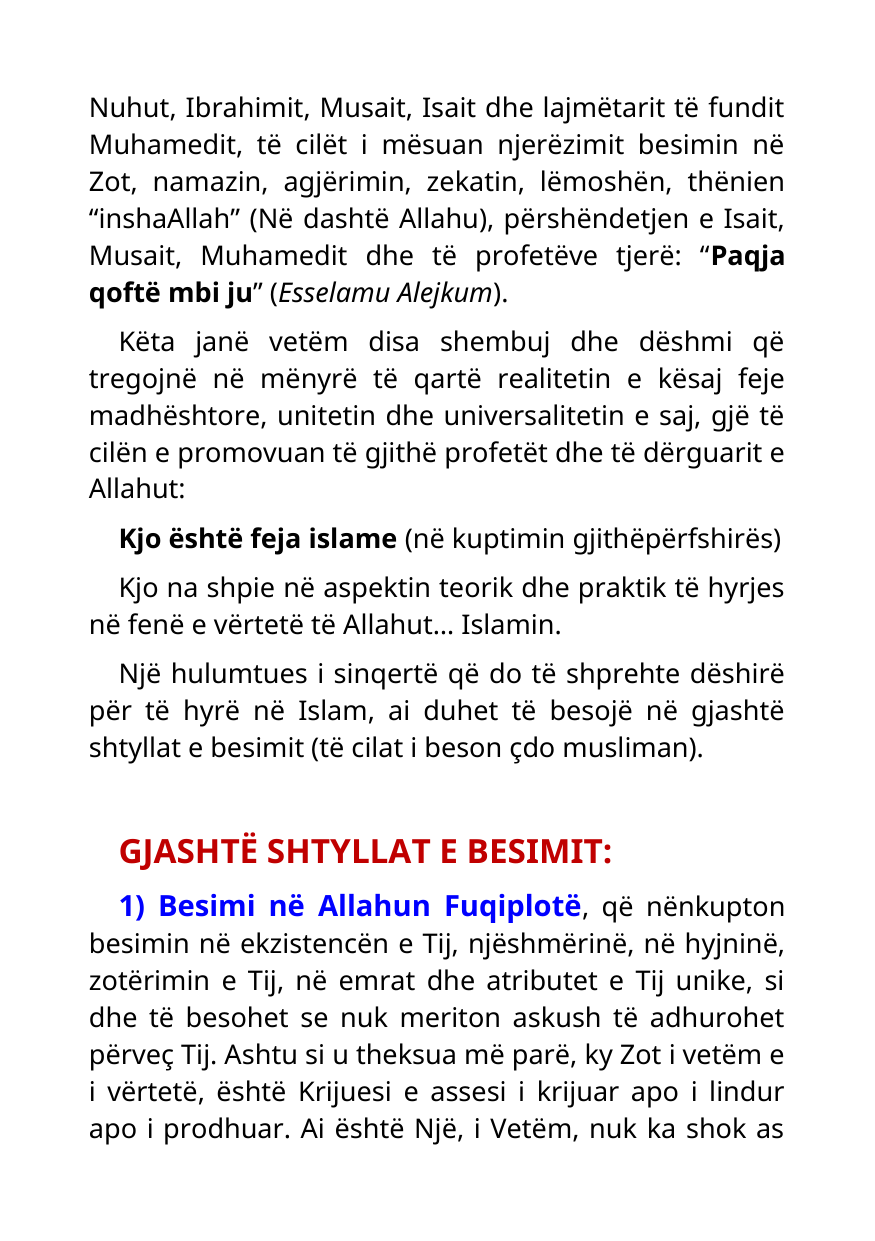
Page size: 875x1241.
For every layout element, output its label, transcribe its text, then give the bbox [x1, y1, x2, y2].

text Këta janë vetëm disa shembuj dhe dëshmi që tregojnë në mënyrë të qartë realitetin e kësaj feje madhështore, unitetin dhe universalitetin e saj, gjë të cilën e promovuan të gjithë profetët dhe të dërguarit e Allahut: [89, 322, 785, 507]
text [89, 89, 785, 310]
text Kjo është feja islame (në kuptimin gjithëpërfshirës) [89, 519, 785, 556]
text Kjo na shpie në aspektin teorik dhe praktik të hyrjes në fenë e vërtetë të Allahut… Islamin. [89, 569, 785, 642]
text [89, 885, 785, 1146]
text GJASHTË SHTYLLAT E BESIMIT: [89, 827, 785, 873]
text Një hulumtues i sinqertë që do të shprehte dëshirë për të hyrë në Islam, ai duhet të besojë në gjashtë shtyllat e besimit (të cilat i beson çdo musliman). [89, 655, 785, 766]
